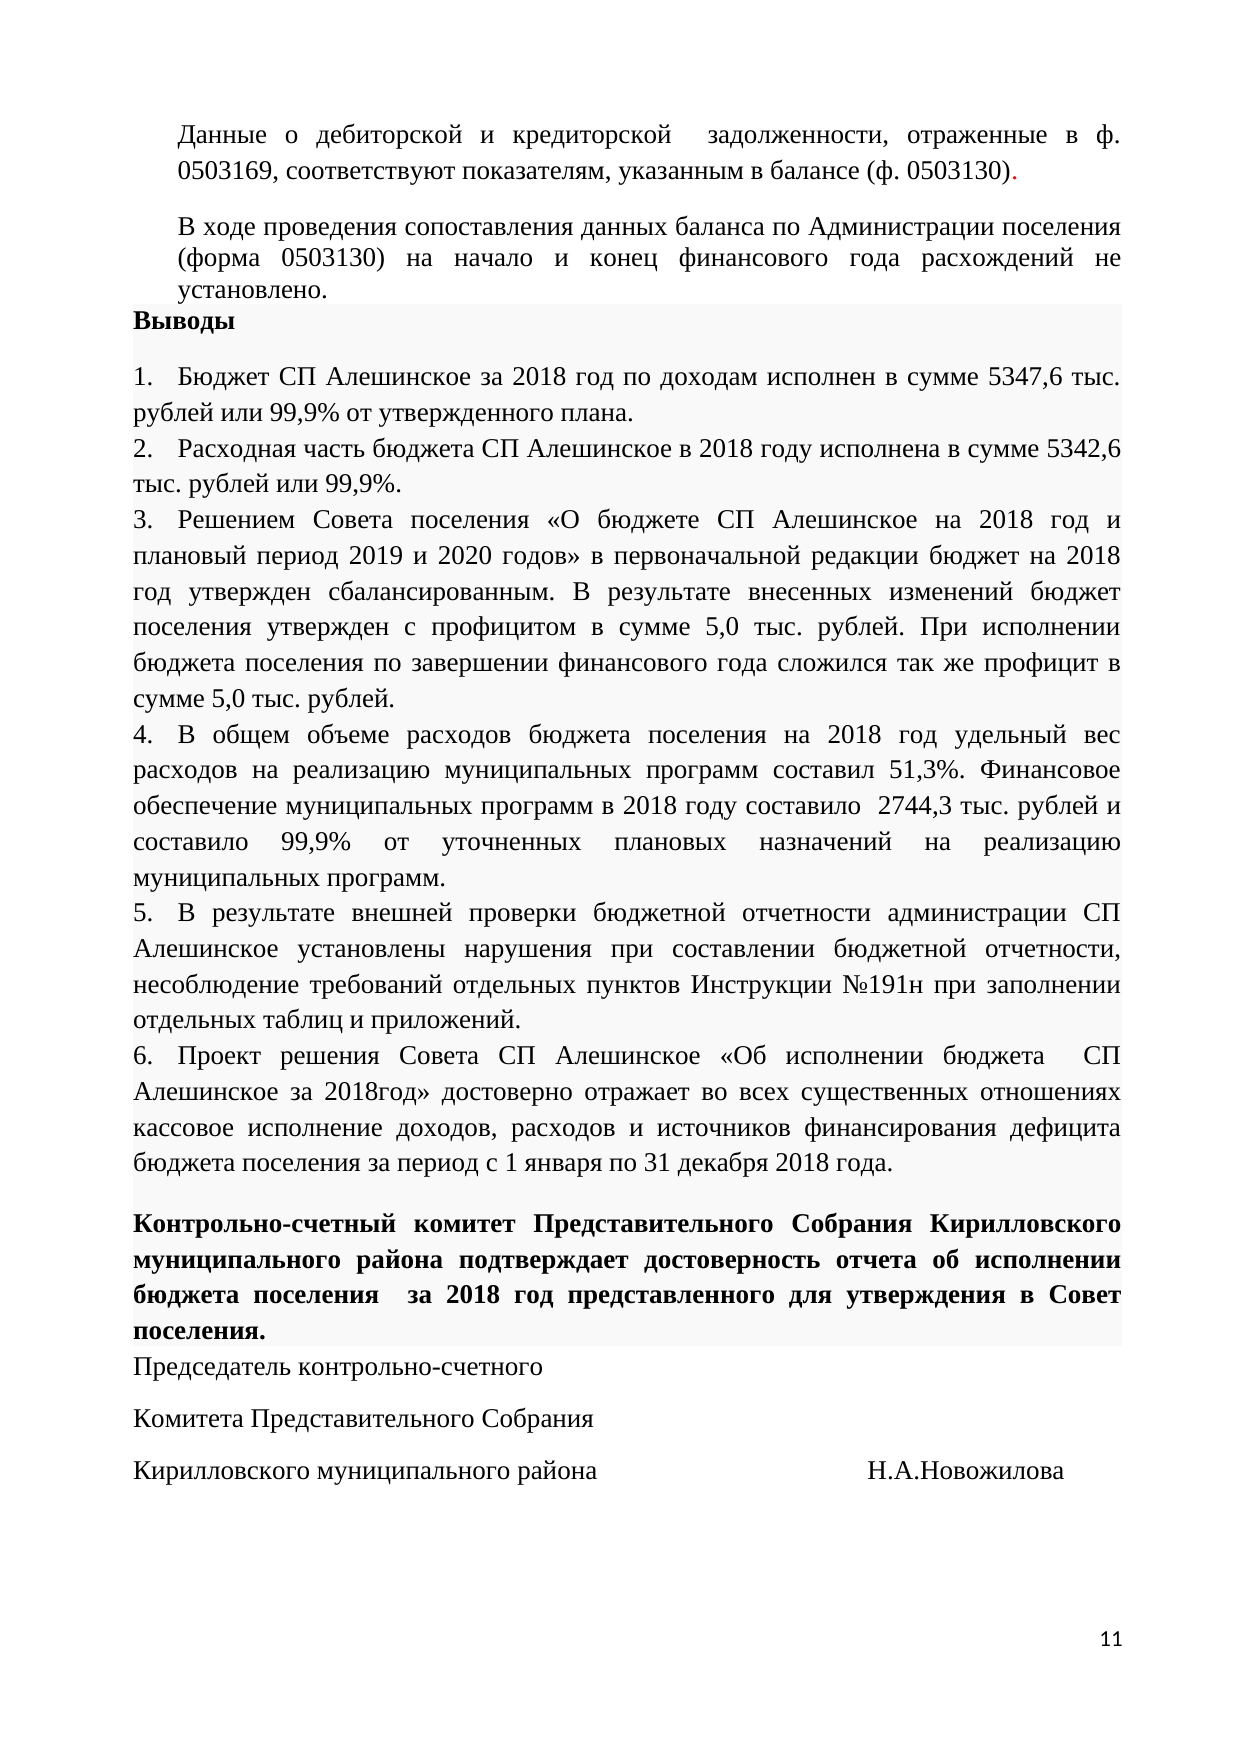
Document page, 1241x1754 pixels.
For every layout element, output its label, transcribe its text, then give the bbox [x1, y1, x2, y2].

list Проект решения Совета СП Алешинское «Об исполнении бюджета СП Алешинское за 2018год» достоверно отражает во всех существенных отношениях кассовое исполнение доходов, расходов и источников финансирования дефицита бюджета поселения за период с 1 января по 31 декабря 2018 года. [133, 1039, 1122, 1178]
text Председатель контрольно-счетного [133, 1350, 1122, 1381]
list Бюджет СП Алешинское за 2018 год по доходам исполнен в сумме 5347,6 тыс. рублей или 99,9% от утвержденного плана. [133, 360, 1122, 427]
list В общем объеме расходов бюджета поселения на 2018 год удельный вес расходов на реализацию муниципальных программ составил 51,3%. Финансовое обеспечение муниципальных программ в 2018 году составило 2744,3 тыс. рублей и составило 99,9% от уточненных плановых назначений на реализацию муниципальных программ. [133, 718, 1122, 892]
text Контрольно-счетный комитет Представительного Собрания Кирилловского муниципального района подтверждает достоверность отчета об исполнении бюджета поселения за 2018 год представленного для утверждения в Совет поселения. [133, 1207, 1122, 1346]
text Выводы [133, 304, 1122, 335]
list В результате внешней проверки бюджетной отчетности администрации СП Алешинское установлены нарушения при составлении бюджетной отчетности, несоблюдение требований отдельных пунктов Инструкции №191н при заполнении отдельных таблиц и приложений. [133, 896, 1122, 1035]
list Решением Совета поселения «О бюджете СП Алешинское на 2018 год и плановый период 2019 и 2020 годов» в первоначальной редакции бюджет на 2018 год утвержден сбалансированным. В результате внесенных изменений бюджет поселения утвержден с профицитом в сумме 5,0 тыс. рублей. При исполнении бюджета поселения по завершении финансового года сложился так же профицит в сумме 5,0 тыс. рублей. [133, 503, 1122, 713]
text В ходе проведения сопоставления данных баланса по Администрации поселения (форма 0503130) на начало и конец финансового года расхождений не установлено. [177, 210, 1122, 304]
text Данные о дебиторской и кредиторской задолженности, отраженные в ф. 0503169, соответствуют показателям, указанным в балансе (ф. 0503130). [177, 118, 1122, 185]
text Кирилловского муниципального района Н.А.Новожилова [133, 1454, 1122, 1485]
list Расходная часть бюджета СП Алешинское в 2018 году исполнена в сумме 5342,6 тыс. рублей или 99,9%. [133, 432, 1122, 499]
text Комитета Представительного Собрания [133, 1402, 1122, 1433]
